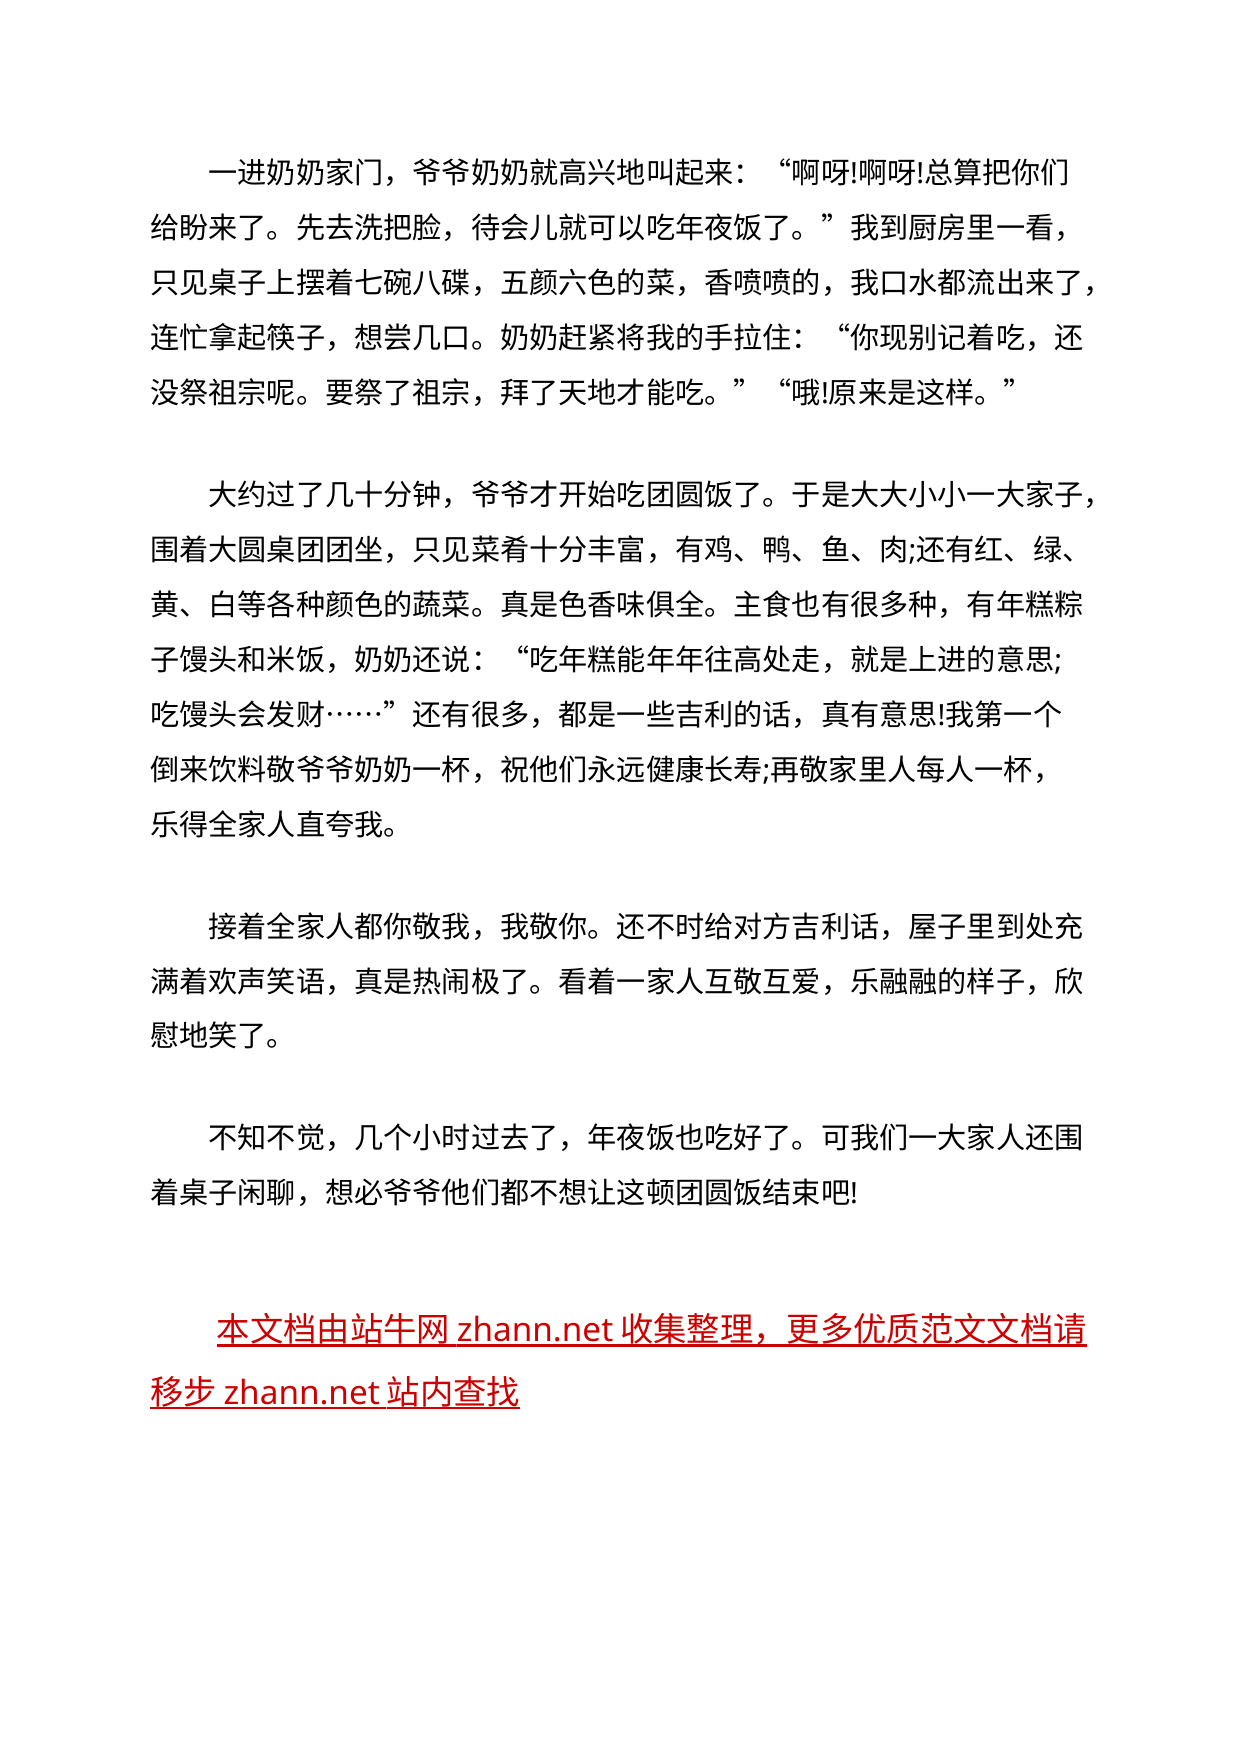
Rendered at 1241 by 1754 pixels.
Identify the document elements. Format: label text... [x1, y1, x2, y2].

text 接着全家人都你敬我，我敬你。还不时给对方吉利话，屋子里到处充满着欢声笑语，真是热闹极了。看着一家人互敬互爱，乐融融的样子，欣慰地笑了。 [150, 903, 1090, 1055]
text 一进奶奶家门，爷爷奶奶就高兴地叫起来：“啊呀!啊呀!总算把你们给盼来了。先去洗把脸，待会儿就可以吃年夜饭了。”我到厨房里一看，只见桌子上摆着七碗八碟，五颜六色的菜，香喷喷的，我口水都流出来了，连忙拿起筷子，想尝几口。奶奶赶紧将我的手拉住：“你现别记着吃，还没祭祖宗呢。要祭了祖宗，拜了天地才能吃。”“哦!原来是这样。” [150, 150, 1090, 412]
text 大约过了几十分钟，爷爷才开始吃团圆饭了。于是大大小小一大家子，围着大圆桌团团坐，只见菜肴十分丰富，有鸡、鸭、鱼、肉;还有红、绿、黄、白等各种颜色的蔬菜。真是色香味俱全。主食也有很多种，有年糕粽子馒头和米饭，奶奶还说：“吃年糕能年年往高处走，就是上进的意思;吃馒头会发财……”还有很多，都是一些吉利的话，真有意思!我第一个倒来饮料敬爷爷奶奶一杯，祝他们永远健康长寿;再敬家里人每人一杯，乐得全家人直夸我。 [150, 472, 1090, 844]
text 本文档由站牛网zhann.net收集整理，更多优质范文文档请移步zhann.net站内查找 [150, 1303, 1090, 1414]
text 不知不觉，几个小时过去了，年夜饭也吃好了。可我们一大家人还围着桌子闲聊，想必爷爷他们都不想让这顿团圆饭结束吧! [150, 1115, 1090, 1212]
